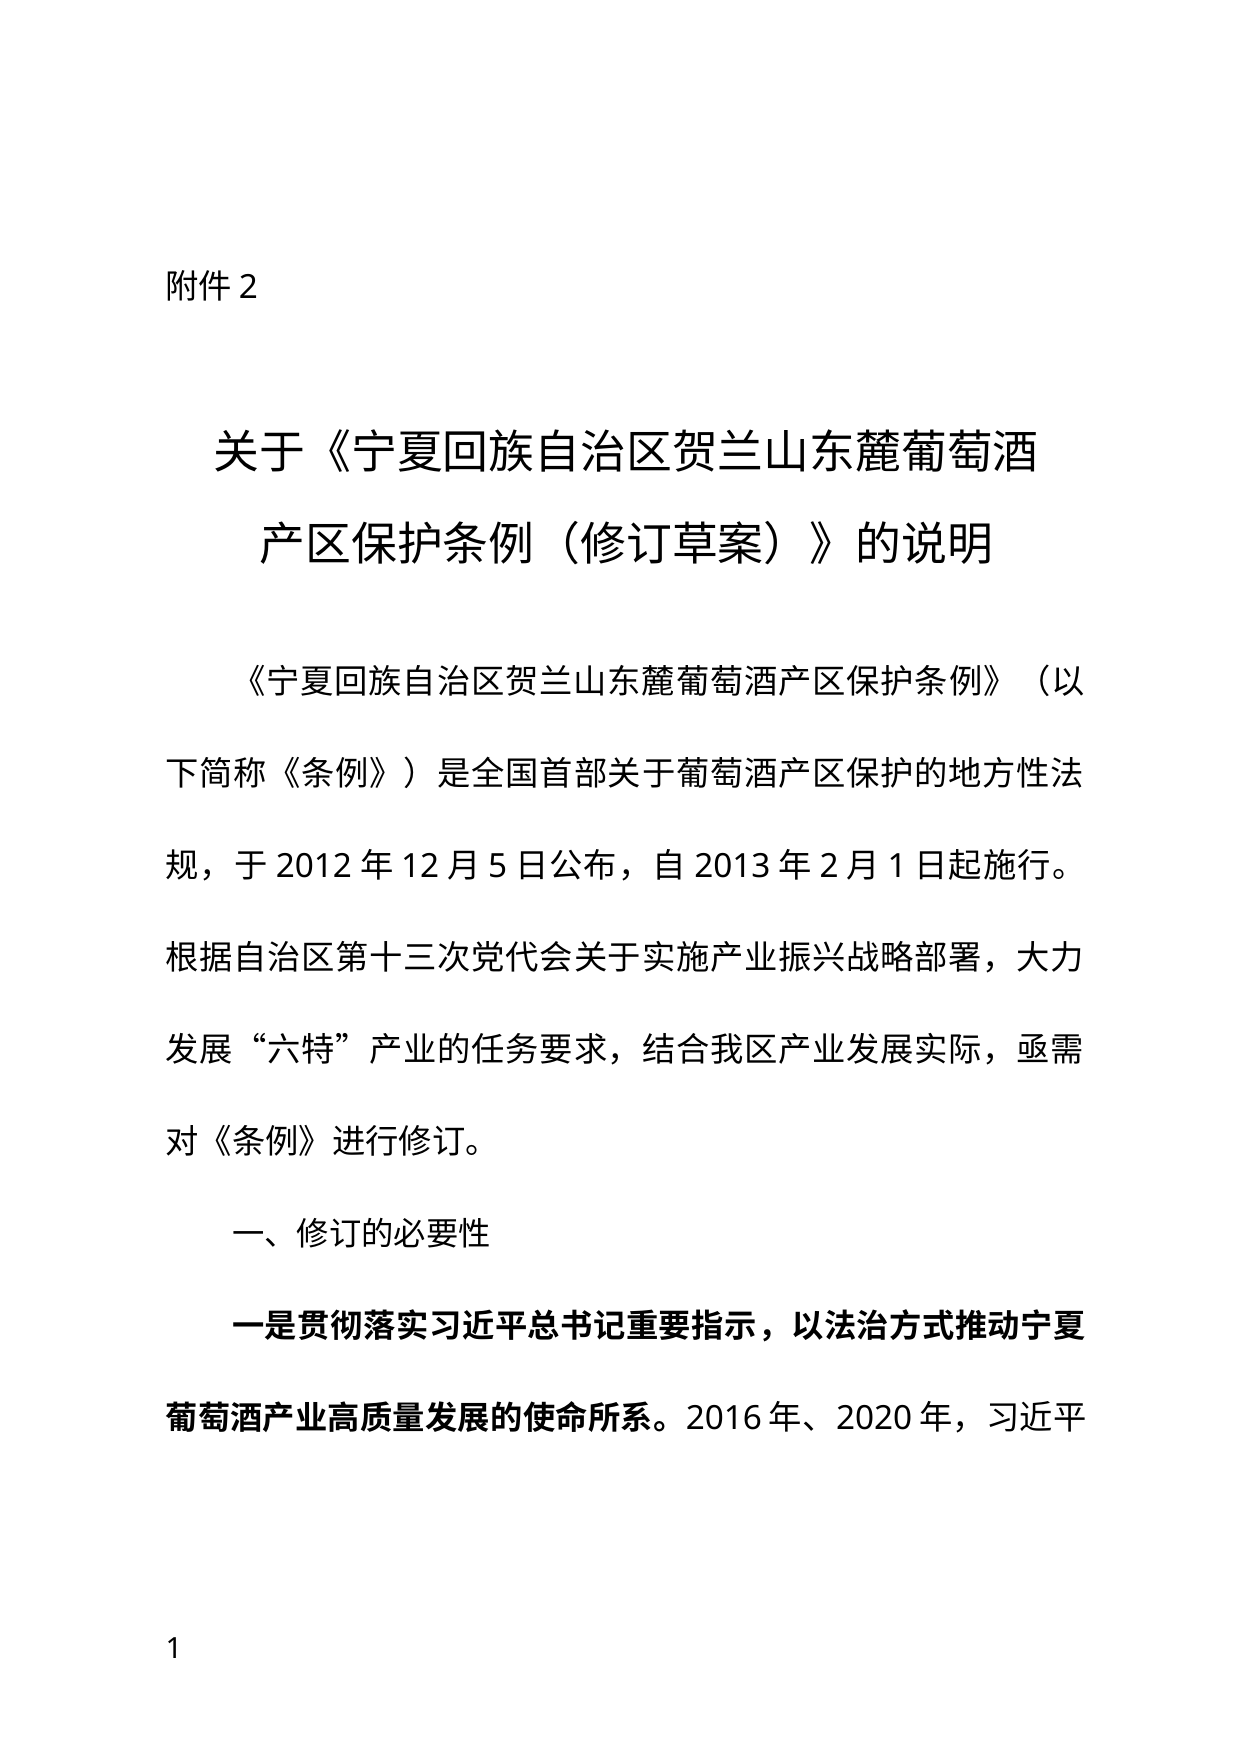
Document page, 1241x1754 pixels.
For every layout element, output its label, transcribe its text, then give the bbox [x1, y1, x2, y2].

text 关于《宁夏回族自治区贺兰山东麓葡萄酒 [165, 402, 1087, 494]
text 产区保护条例（修订草案）》的说明 [165, 494, 1087, 586]
text 附件2 [165, 238, 1087, 330]
text 一、修订的必要性 [165, 1185, 1087, 1277]
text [165, 1277, 1087, 1461]
text 《宁夏回族自治区贺兰山东麓葡萄酒产区保护条例》（以下简称《条例》）是全国首部关于葡萄酒产区保护的地方性法规，于2012年12月5日公布，自2013年2月1日起施行。根据自治区第十三次党代会关于实施产业振兴战略部署，大力发展“六特”产业的任务要求，结合我区产业发展实际，亟需对《条例》进行修订。 [165, 632, 1087, 1185]
